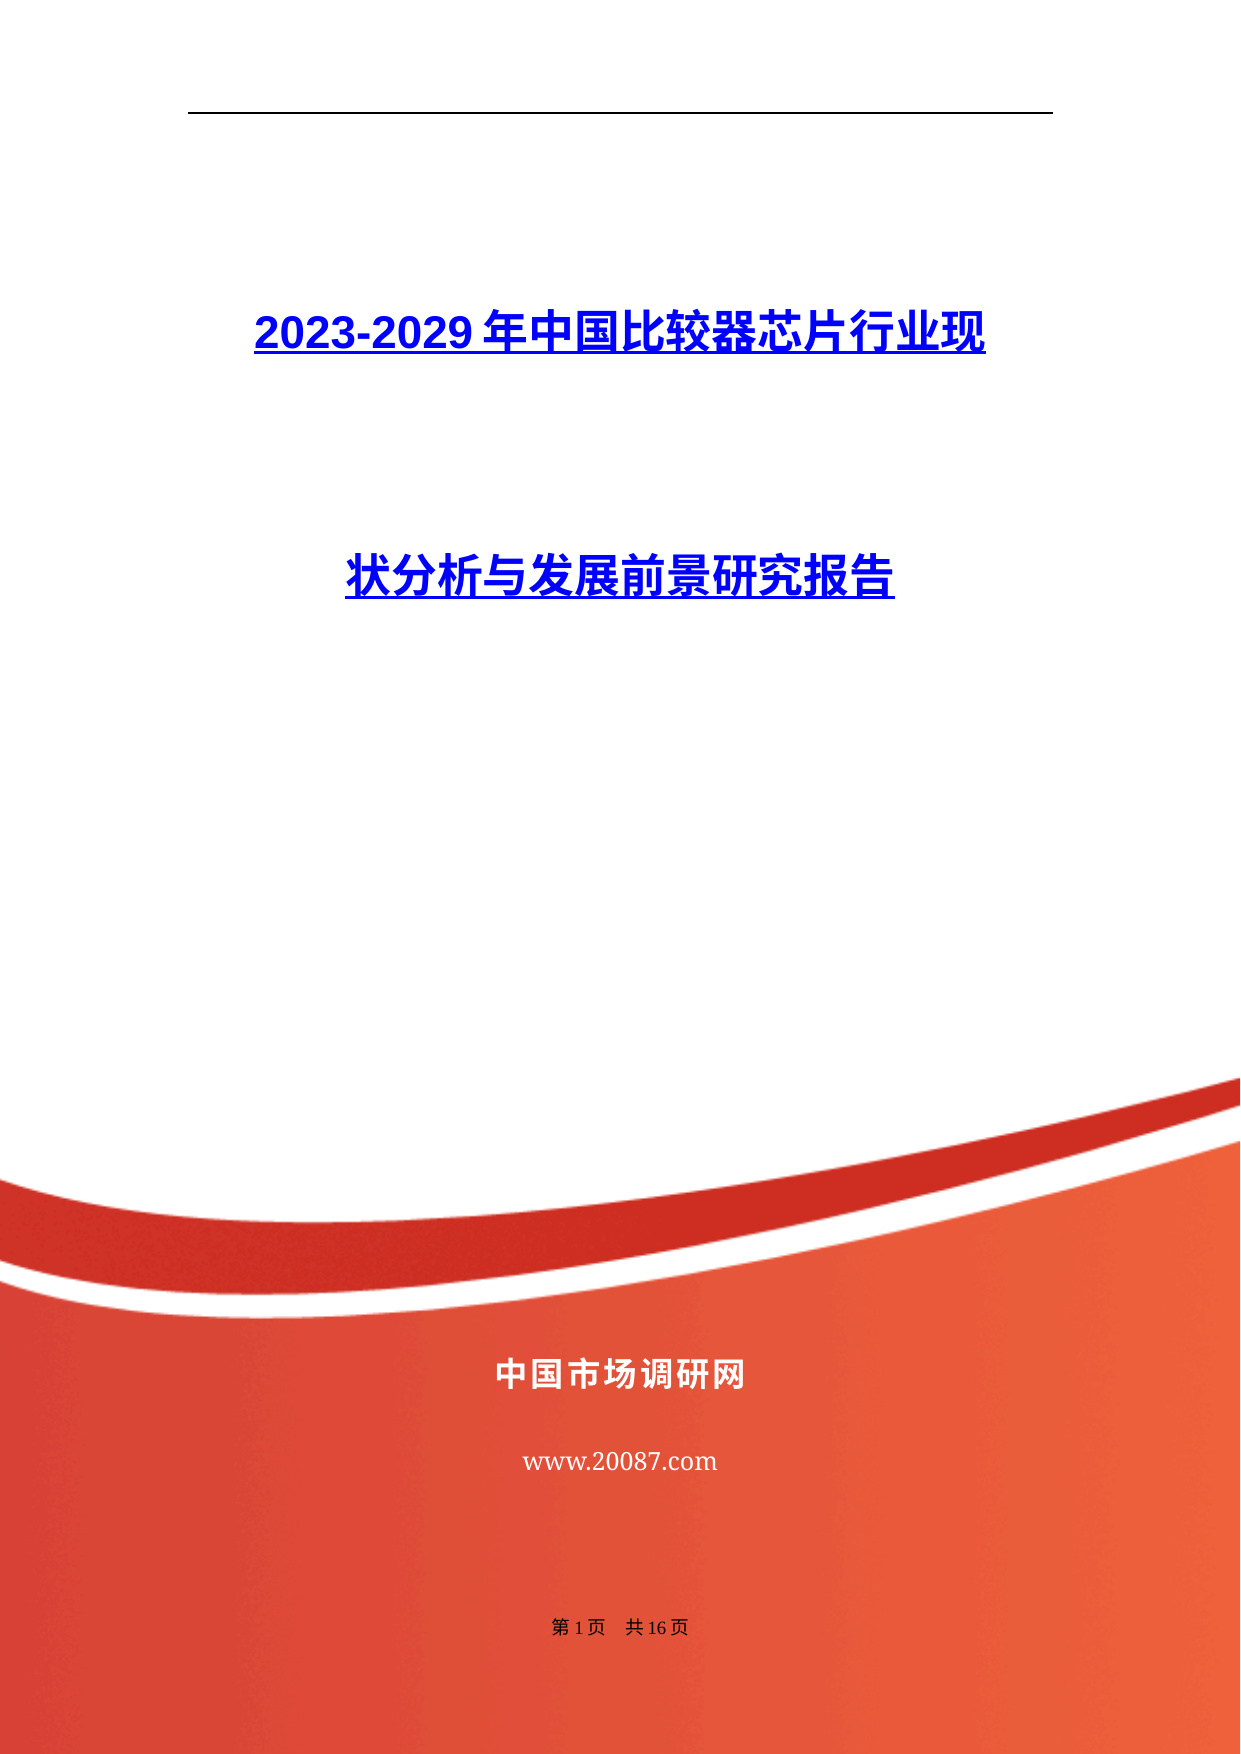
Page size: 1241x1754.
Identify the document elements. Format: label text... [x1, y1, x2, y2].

text www.20087.com [187, 1428, 1053, 1493]
subtitle 中国市场调研网 [187, 1339, 1053, 1404]
picture [0, 1006, 1241, 1754]
table_header 2023-2029年中国比较器芯片行业现状分析与发展前景研究报告 [188, 207, 1053, 773]
